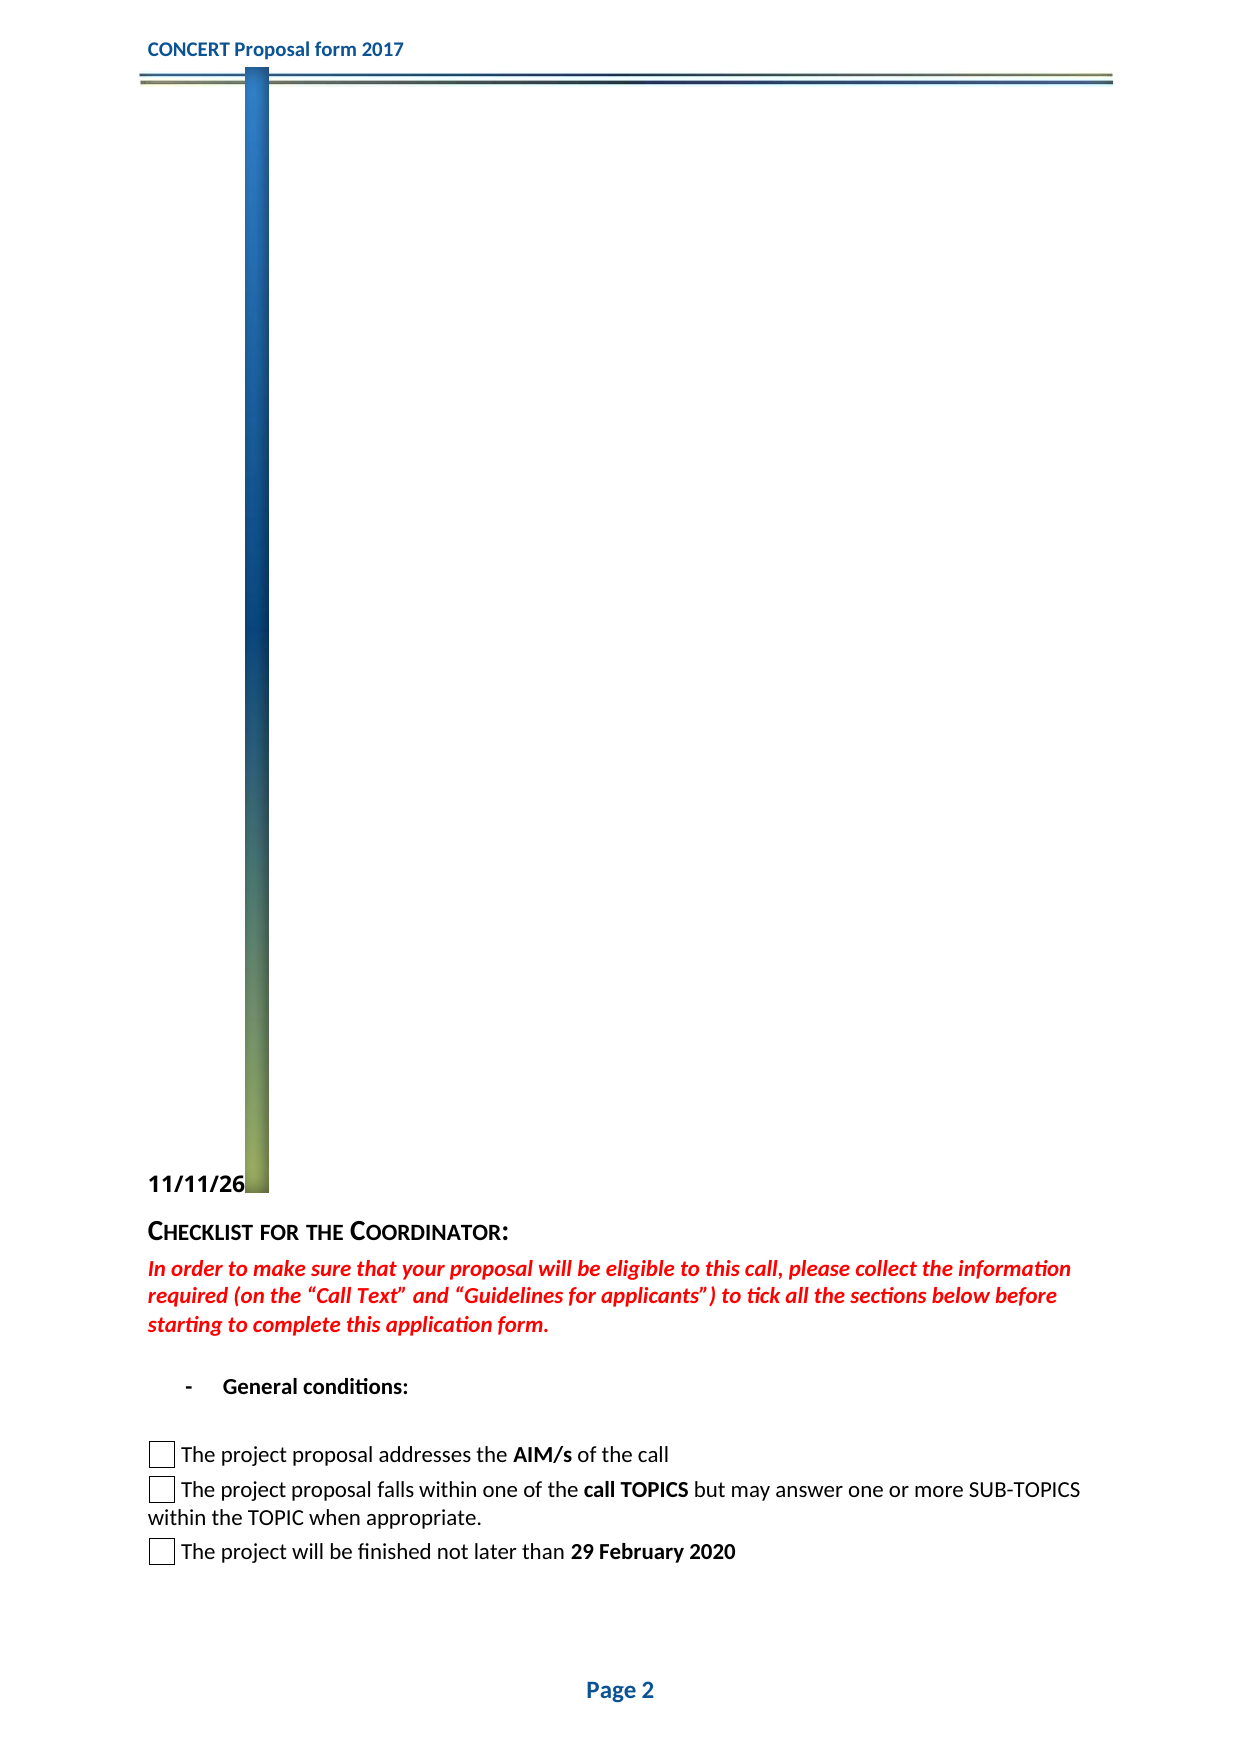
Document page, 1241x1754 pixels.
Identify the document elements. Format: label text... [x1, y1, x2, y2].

list General conditions: [185, 1372, 1093, 1400]
picture [138, 67, 1113, 1193]
text In order to make sure that your proposal will be eligible to this call, please collect the information required (on the “Call Text” and “Guidelines for applicants”) to tick all the sections below before starting to complete this application form. [148, 1254, 1093, 1338]
text The project will be finished not later than 29 February 2020 [148, 1537, 1093, 1565]
text Checklist for the Coordinator: [148, 1212, 1093, 1247]
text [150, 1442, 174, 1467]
text The project proposal addresses the AIM/s of the call [175, 1441, 1093, 1468]
text The project proposal falls within one of the call TOPICS but may answer one or more SUB-TOPICS within the TOPIC when appropriate. [148, 1475, 1093, 1531]
